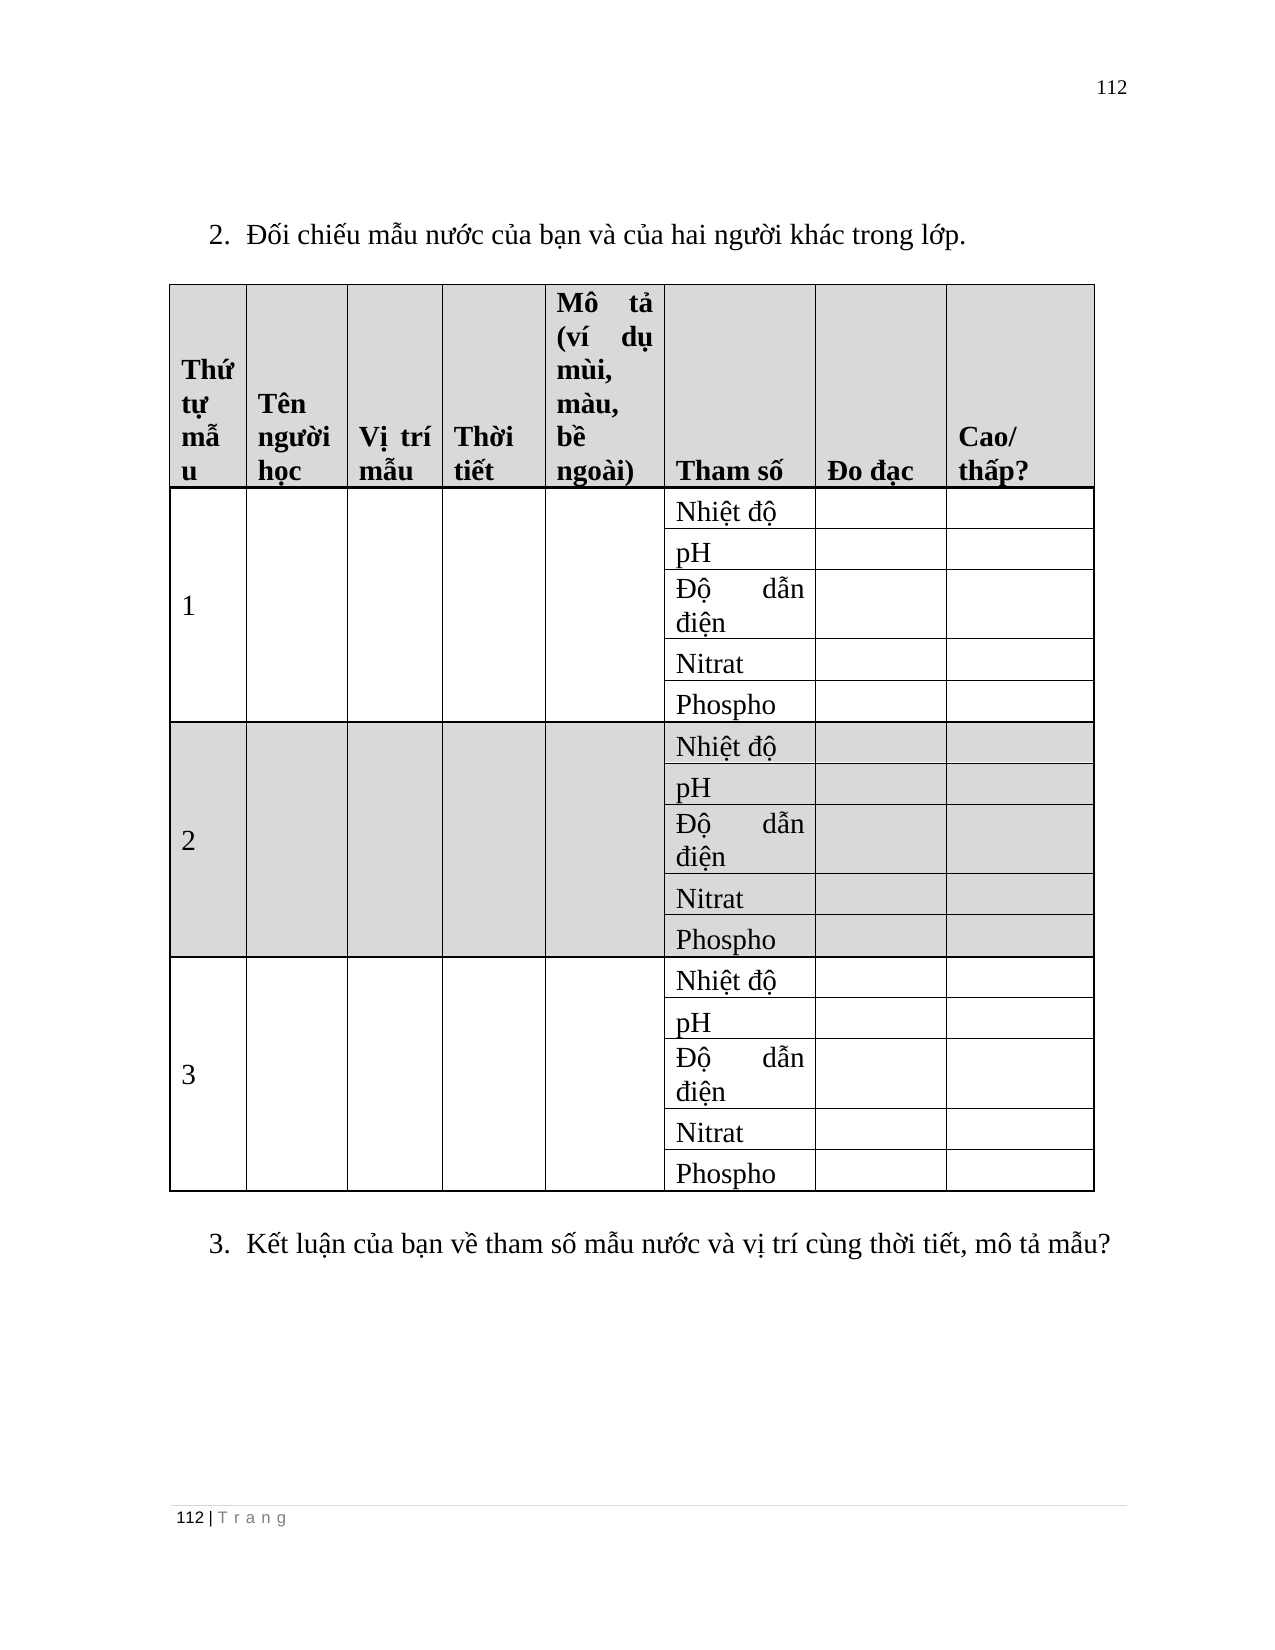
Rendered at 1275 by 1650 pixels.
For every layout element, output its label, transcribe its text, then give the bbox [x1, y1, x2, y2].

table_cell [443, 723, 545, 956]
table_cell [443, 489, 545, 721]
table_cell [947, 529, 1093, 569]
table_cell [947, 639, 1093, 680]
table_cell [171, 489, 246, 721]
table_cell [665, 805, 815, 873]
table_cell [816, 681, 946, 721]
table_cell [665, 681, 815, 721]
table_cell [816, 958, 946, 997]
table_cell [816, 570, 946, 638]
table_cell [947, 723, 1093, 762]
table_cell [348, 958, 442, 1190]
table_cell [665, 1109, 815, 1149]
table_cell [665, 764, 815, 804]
list Đối chiếu mẫu nước của bạn và của hai người khác trong lớp. [209, 217, 1127, 251]
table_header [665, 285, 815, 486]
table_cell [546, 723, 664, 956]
list Kết luận của bạn về tham số mẫu nước và vị trí cùng thời tiết, mô tả mẫu? [209, 1226, 1127, 1259]
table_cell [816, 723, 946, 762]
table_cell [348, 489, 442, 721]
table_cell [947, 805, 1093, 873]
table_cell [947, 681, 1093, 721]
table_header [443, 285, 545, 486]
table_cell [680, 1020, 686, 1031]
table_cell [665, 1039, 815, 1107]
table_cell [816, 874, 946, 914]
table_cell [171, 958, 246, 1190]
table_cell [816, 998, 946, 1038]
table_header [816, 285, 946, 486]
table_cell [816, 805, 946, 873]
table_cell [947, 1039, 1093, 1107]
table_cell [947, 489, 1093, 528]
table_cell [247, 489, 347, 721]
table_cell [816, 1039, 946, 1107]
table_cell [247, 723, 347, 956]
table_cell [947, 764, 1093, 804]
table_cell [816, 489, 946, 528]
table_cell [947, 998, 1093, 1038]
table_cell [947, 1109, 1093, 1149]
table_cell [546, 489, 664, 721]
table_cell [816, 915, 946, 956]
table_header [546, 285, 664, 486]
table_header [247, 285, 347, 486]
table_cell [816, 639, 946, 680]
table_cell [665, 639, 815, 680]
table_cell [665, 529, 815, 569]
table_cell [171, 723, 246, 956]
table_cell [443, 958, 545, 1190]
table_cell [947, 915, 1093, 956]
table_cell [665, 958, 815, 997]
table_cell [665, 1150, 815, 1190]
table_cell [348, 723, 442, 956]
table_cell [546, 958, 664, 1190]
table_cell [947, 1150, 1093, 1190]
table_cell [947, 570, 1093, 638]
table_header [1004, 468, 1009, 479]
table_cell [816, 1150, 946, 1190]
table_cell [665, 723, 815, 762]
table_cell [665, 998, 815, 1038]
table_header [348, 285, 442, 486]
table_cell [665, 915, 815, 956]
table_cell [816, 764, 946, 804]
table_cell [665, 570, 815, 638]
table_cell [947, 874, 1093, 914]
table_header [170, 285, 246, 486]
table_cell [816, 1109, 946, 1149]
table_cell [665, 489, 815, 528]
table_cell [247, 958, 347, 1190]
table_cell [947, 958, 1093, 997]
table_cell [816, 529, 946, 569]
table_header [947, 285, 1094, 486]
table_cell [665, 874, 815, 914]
